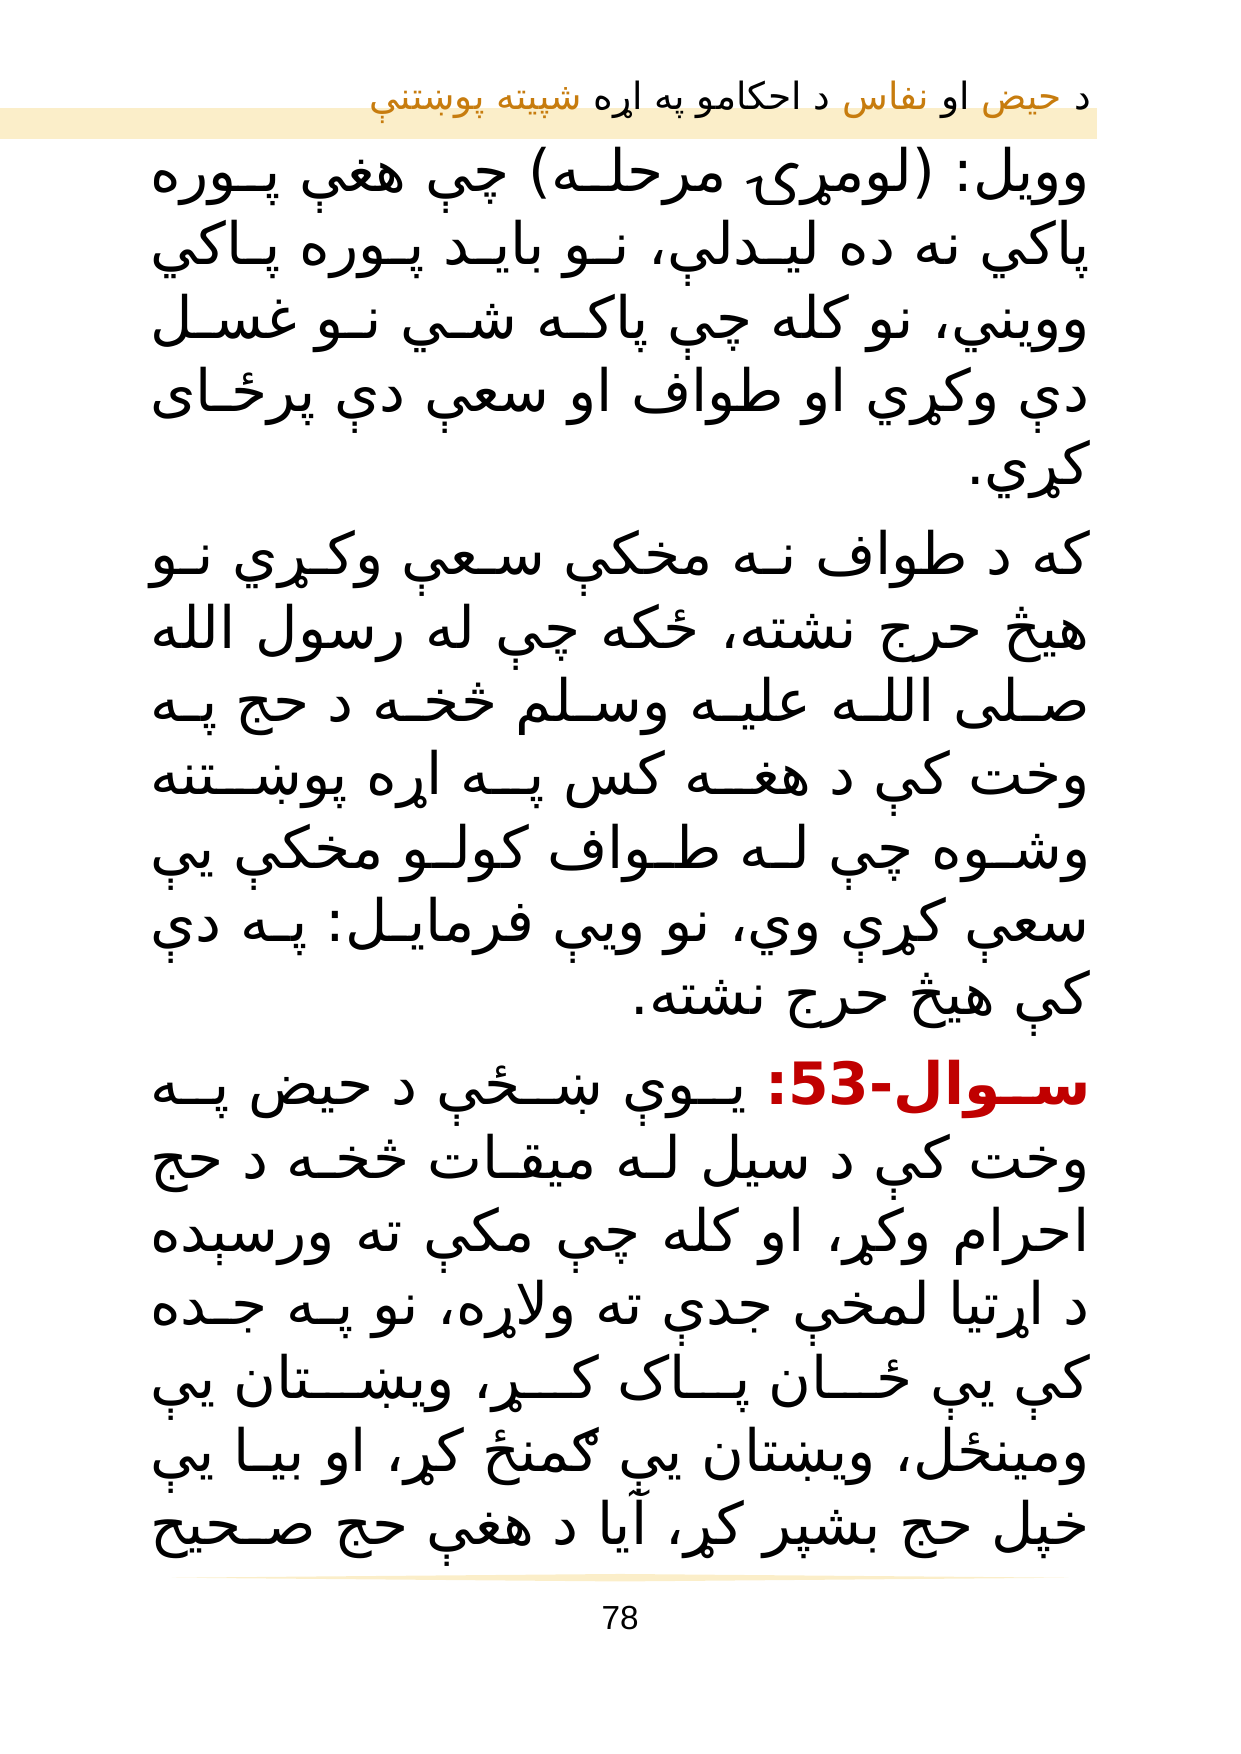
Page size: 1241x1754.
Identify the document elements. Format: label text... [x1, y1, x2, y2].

text که د طواف نه مخکې سعې وکړي نو هيڅ حرج نشته، ځکه چې له رسول الله صلی الله علیه وسلم څخه د حج په وخت کې د هغه کس په اړه پوښتنه وشوه چې له طواف کولو مخکې یې سعې کړې وي، نو ویې فرمایل: په دې کې هیڅ حرج نشته. [150, 521, 1090, 1028]
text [150, 137, 1090, 498]
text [150, 1051, 1090, 1558]
